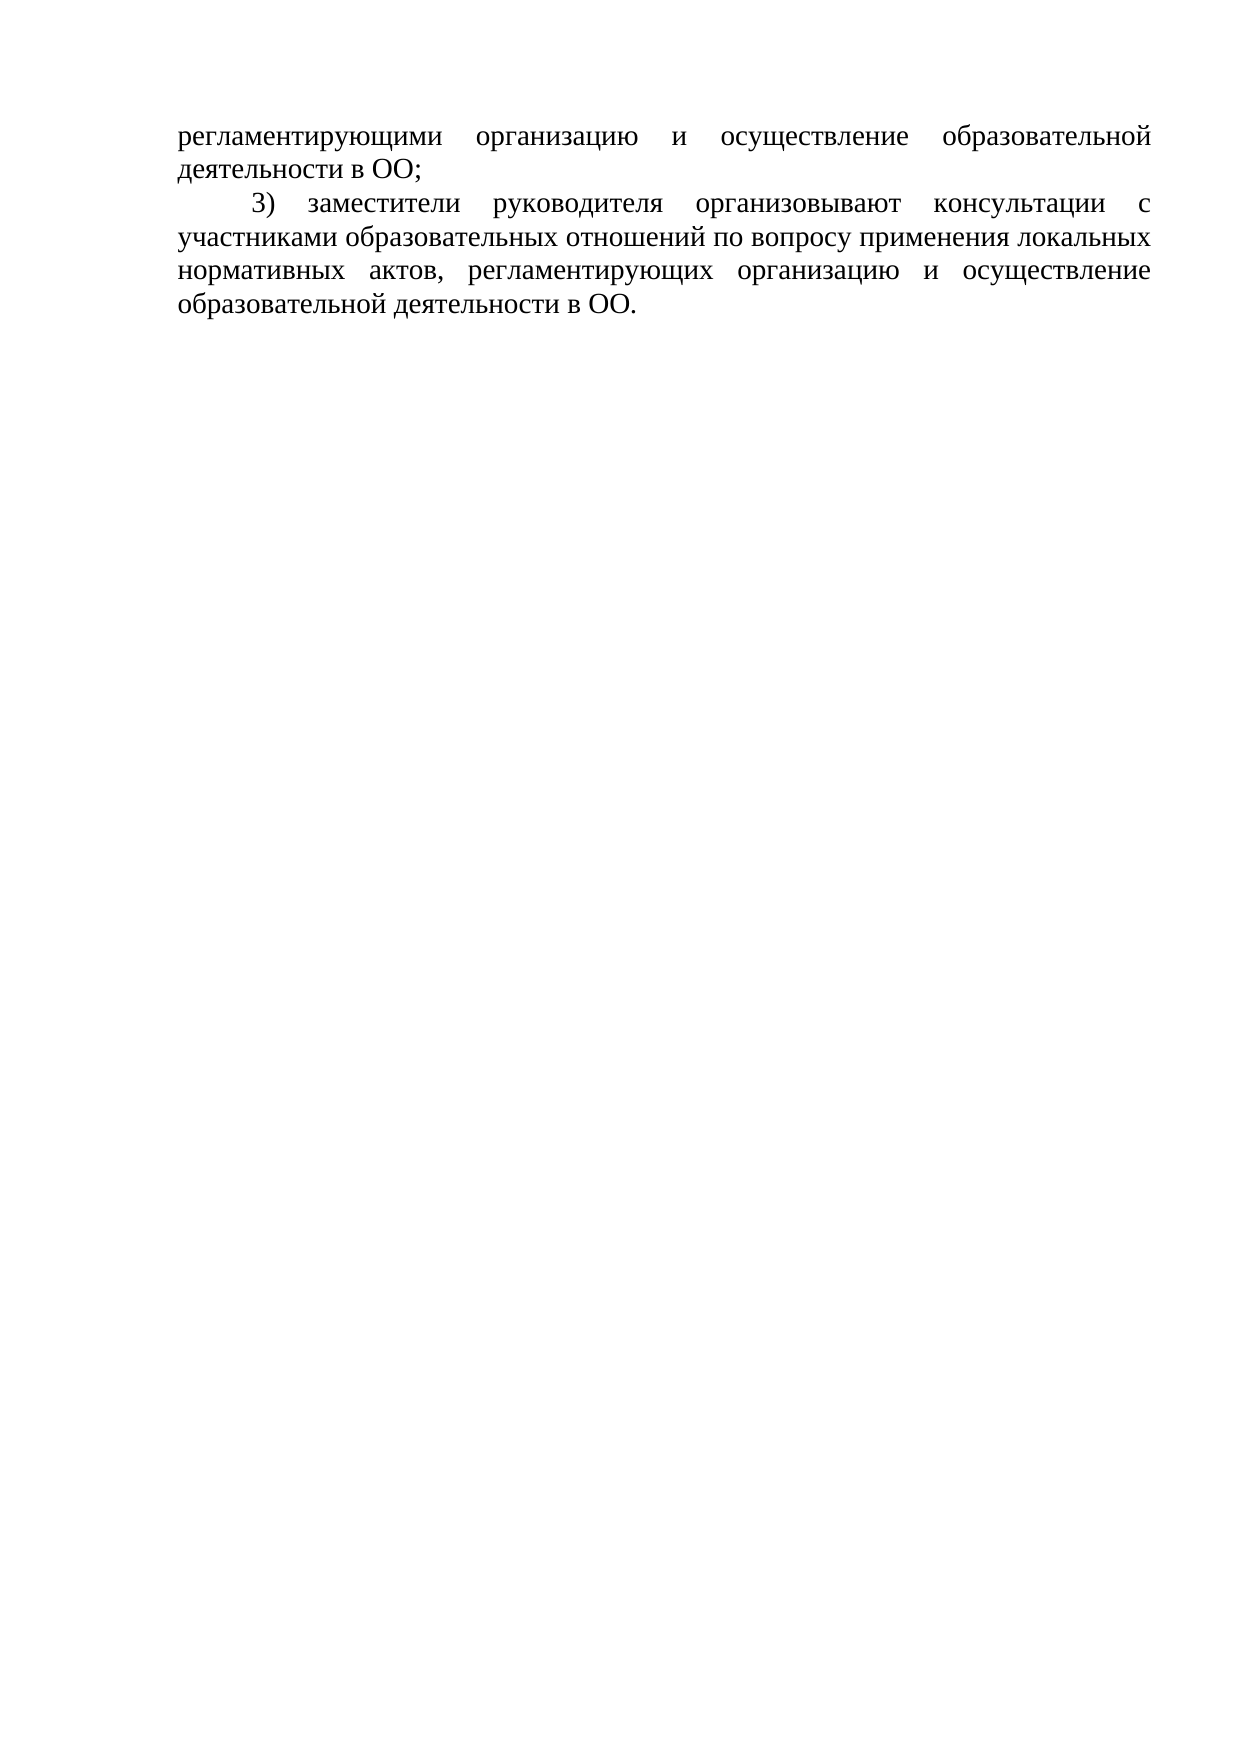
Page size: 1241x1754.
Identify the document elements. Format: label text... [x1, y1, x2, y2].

text 3) заместители руководителя организовывают консультации с участниками образовательных отношений по вопросу применения локальных нормативных актов, регламентирующих организацию и осуществление образовательной деятельности в ОО. [177, 185, 1152, 319]
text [177, 118, 1152, 185]
